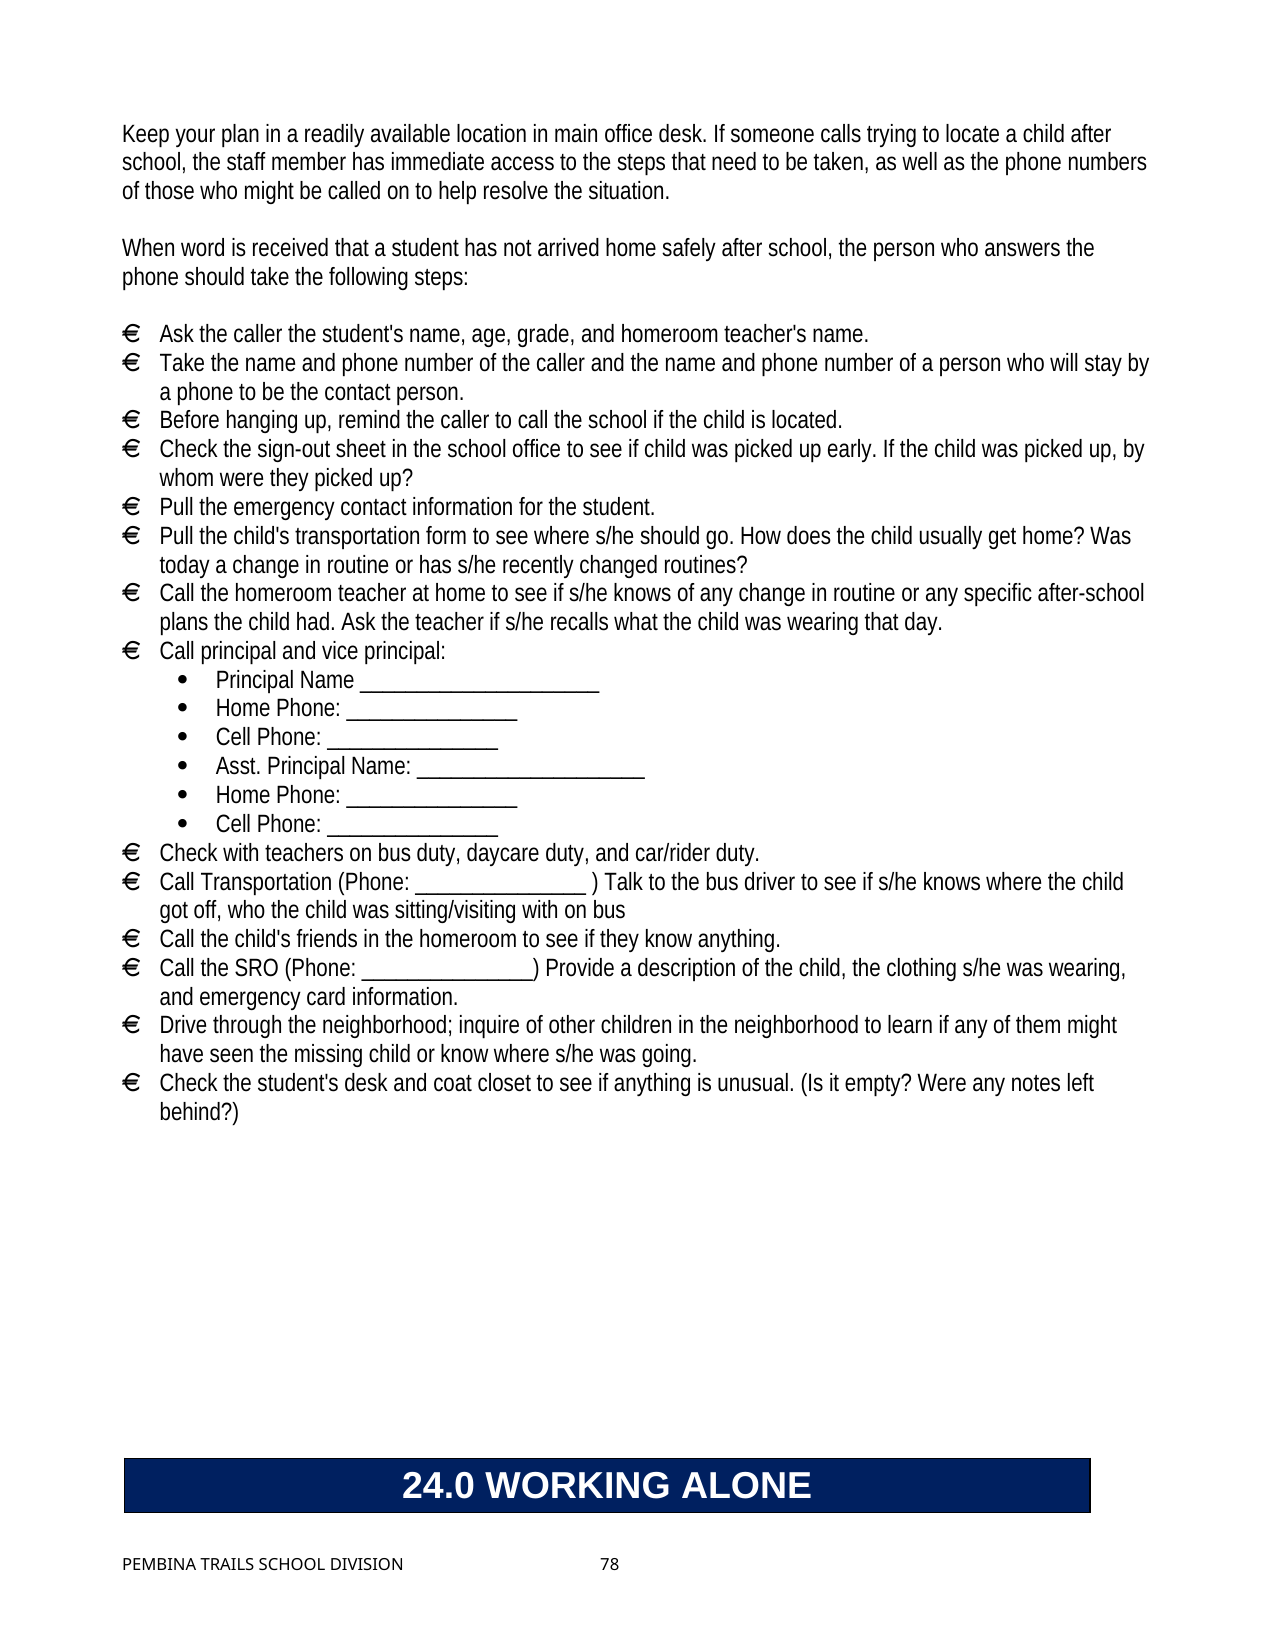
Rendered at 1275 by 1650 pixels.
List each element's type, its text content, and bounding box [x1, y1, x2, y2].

list Take the name and phone number of the caller and the name and phone number of a person who will stay by a phone to be the contact person. [122, 348, 1153, 406]
list Pull the emergency contact information for the student. [122, 492, 1153, 521]
list Pull the child's transportation form to see where s/he should go. How does the child usually get home? Was today a change in routine or has s/he recently changed routines? [122, 521, 1153, 578]
list Ask the caller the student's name, age, grade, and homeroom teacher's name. [122, 319, 1153, 348]
list Before hanging up, remind the caller to call the school if the child is located. [122, 406, 1153, 434]
list Call principal and vice principal: [122, 636, 1153, 664]
list Check with teachers on bus duty, daycare duty, and car/rider duty. [122, 838, 1153, 867]
list Call the homeroom teacher at home to see if s/he knows of any change in routine or any specific after-school plans the child had. Ask the teacher if s/he recalls what the child was wearing that day. [122, 578, 1153, 636]
list Asst. Principal Name: ____________________ [178, 751, 1153, 780]
list Call the SRO (Phone: _______________) Provide a description of the child, the clothing s/he was wearing, and emergency card information. [122, 953, 1153, 1010]
list Call the child's friends in the homeroom to see if they know anything. [122, 924, 1153, 953]
list Principal Name _____________________ [178, 664, 1153, 693]
list Home Phone: _______________ [178, 693, 1153, 722]
list Cell Phone: _______________ [178, 722, 1153, 751]
list Drive through the neighborhood; inquire of other children in the neighborhood to learn if any of them might have seen the missing child or know where s/he was going. [122, 1010, 1153, 1068]
list Cell Phone: _______________ [178, 809, 1153, 838]
list Call Transportation (Phone: _______________ ) Talk to the bus driver to see if s/he knows where the child got off, who the child was sitting/visiting with on bus [122, 867, 1153, 924]
list Check the sign-out sheet in the school office to see if child was picked up early. If the child was picked up, by whom were they picked up? [122, 434, 1153, 492]
text When word is received that a student has not arrived home safely after school, the person who answers the phone should take the following steps: [122, 233, 1153, 291]
text Keep your plan in a readily available location in main office desk. If someone calls trying to locate a child after school, the staff member has immediate access to the steps that need to be taken, as well as the phone numbers of those who might be called on to help resolve the situation. [122, 119, 1153, 204]
list Home Phone: _______________ [178, 780, 1153, 809]
list Check the student's desk and coat closet to see if anything is unusual. (Is it empty? Were any notes left behind?) [122, 1068, 1153, 1125]
table_header 24.0 WORKING ALONE [125, 1459, 1089, 1512]
